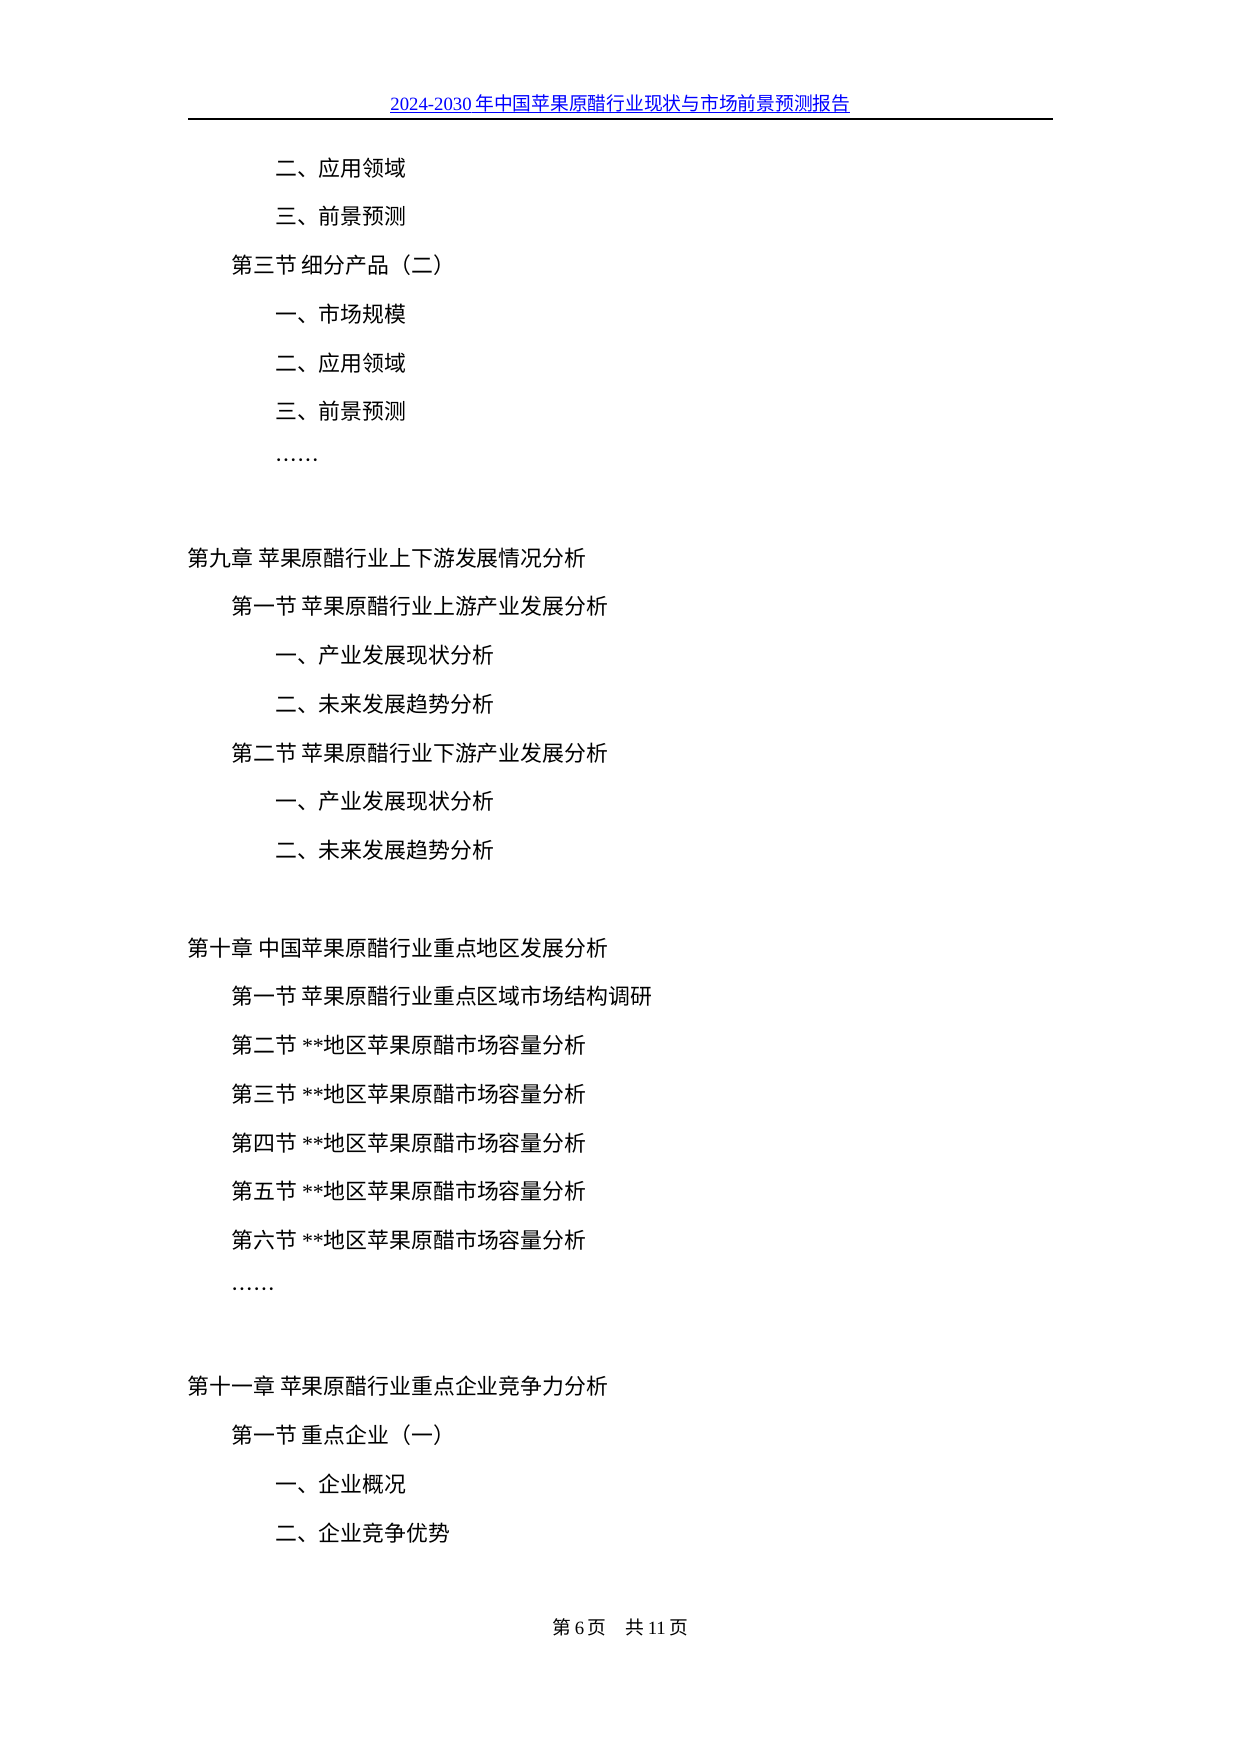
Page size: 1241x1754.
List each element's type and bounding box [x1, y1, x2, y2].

text [187, 150, 1053, 1548]
